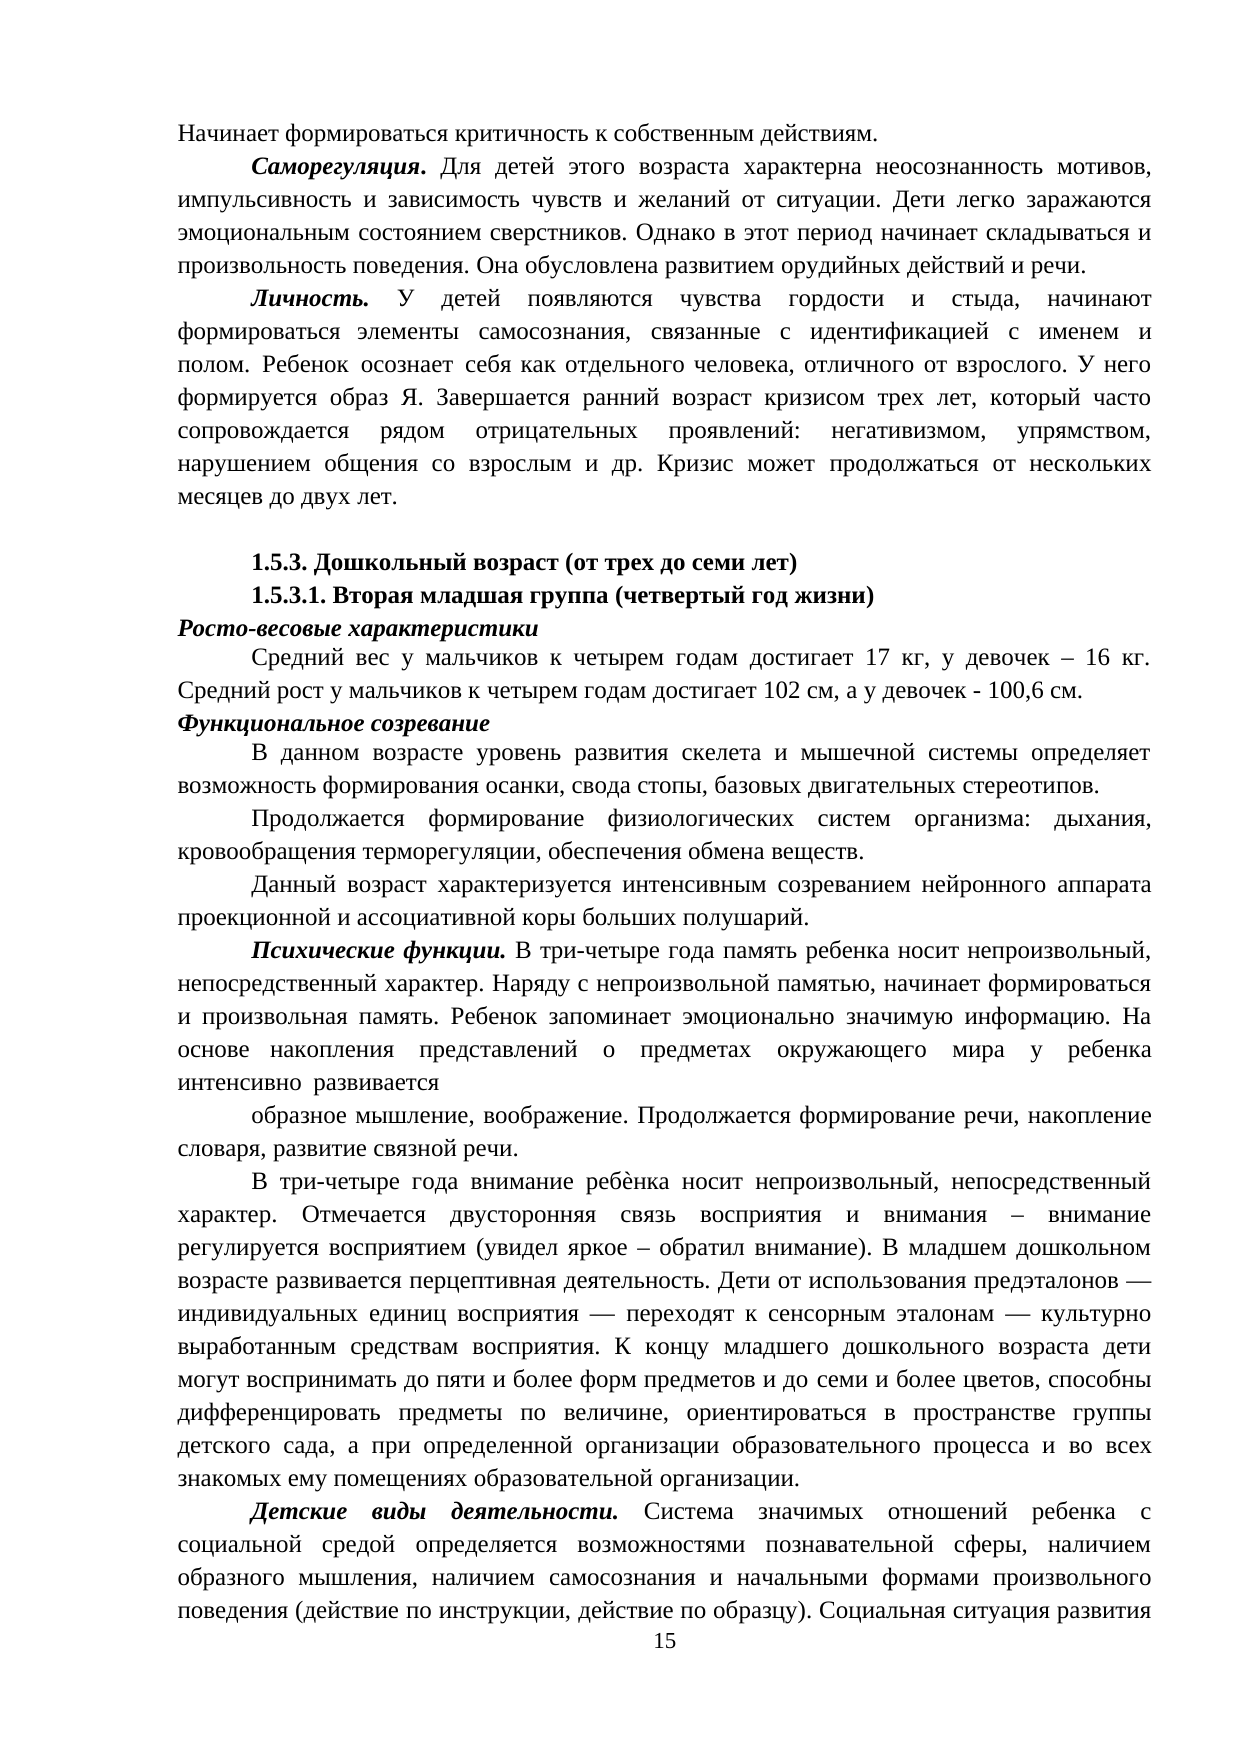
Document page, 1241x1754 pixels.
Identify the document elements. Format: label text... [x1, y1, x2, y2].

subtitle 1.5.3.1. Вторая младшая группа (четвертый год жизни) [177, 580, 1152, 609]
text В данном возрасте уровень развития скелета и мышечной системы определяет возможность формирования осанки, свода стопы, базовых двигательных стереотипов. [177, 737, 1152, 799]
text Росто-весовые характеристики [177, 613, 1152, 642]
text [177, 1496, 1152, 1624]
text Продолжается формирование физиологических систем организма: дыхания, кровообращения терморегуляции, обеспечения обмена веществ. [177, 803, 1152, 865]
text Саморегуляция. Для детей этого возраста характерна неосознанность мотивов, импульсивность и зависимость чувств и желаний от ситуации. Дети легко заражаются эмоциональным состоянием сверстников. Однако в этот период начинает складываться и произвольность поведения. Она обусловлена развитием орудийных действий и речи. [177, 151, 1152, 279]
text Личность. У детей появляются чувства гордости и стыда, начинают формироваться элементы самосознания, связанные с идентификацией с именем и полом. Ребенок осознает себя как отдельного человека, отличного от взрослого. У него формируется образ Я. Завершается ранний возраст кризисом трех лет, который часто сопровождается рядом отрицательных проявлений: негативизмом, упрямством, нарушением общения со взрослым и др. Кризис может продолжаться от нескольких месяцев до двух лет. [177, 283, 1152, 510]
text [177, 118, 1152, 147]
text Средний вес у мальчиков к четырем годам достигает 17 кг, у девочек – 16 кг. Средний рост у мальчиков к четырем годам достигает 102 см, а у девочек - 100,6 см. [177, 642, 1152, 704]
text Функциональное созревание [177, 708, 1152, 737]
text Данный возраст характеризуется интенсивным созреванием нейронного аппарата проекционной и ассоциативной коры больших полушарий. [177, 869, 1152, 931]
text В три-четыре года внимание ребѐнка носит непроизвольный, непосредственный характер. Отмечается двусторонняя связь восприятия и внимания – внимание регулируется восприятием (увидел яркое – обратил внимание). В младшем дошкольном возрасте развивается перцептивная деятельность. Дети от использования предэталонов — индивидуальных единиц восприятия — переходят к сенсорным эталонам — культурно выработанным средствам восприятия. К концу младшего дошкольного возраста дети могут воспринимать до пяти и более форм предметов и до семи и более цветов, способны дифференцировать предметы по величине, ориентироваться в пространстве группы детского сада, а при определенной организации образовательного процесса и во всех знакомых ему помещениях образовательной организации. [177, 1166, 1152, 1492]
subtitle 1.5.3. Дошкольный возраст (от трех до семи лет) [177, 547, 1152, 576]
text Психические функции. В три-четыре года память ребенка носит непроизвольный, непосредственный характер. Наряду с непроизвольной памятью, начинает формироваться и произвольная память. Ребенок запоминает эмоционально значимую информацию. На основе накопления представлений о предметах окружающего мира у ребенка интенсивно развивается [177, 935, 1152, 1096]
text образное мышление, воображение. Продолжается формирование речи, накопление словаря, развитие связной речи. [177, 1100, 1152, 1162]
